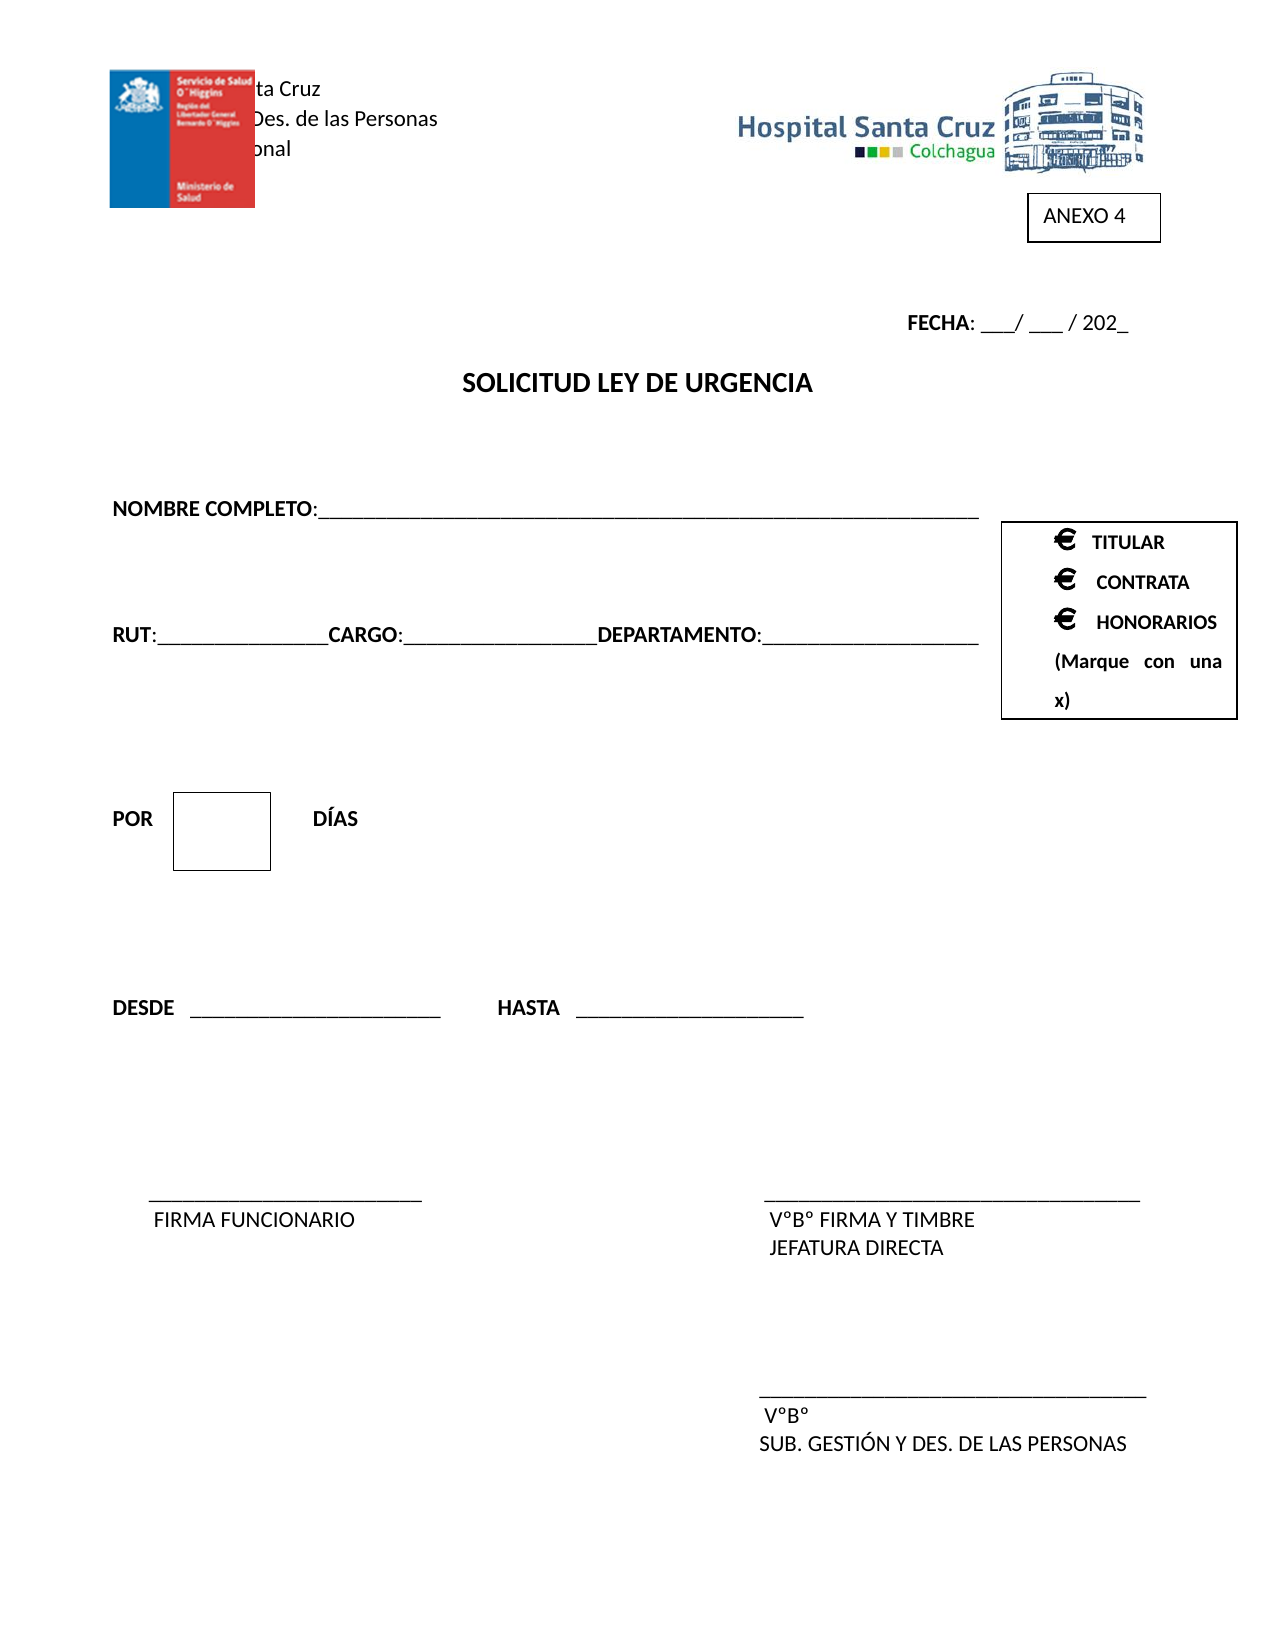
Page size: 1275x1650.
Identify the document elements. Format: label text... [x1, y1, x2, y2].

text JEFATURA DIRECTA [112, 1233, 1162, 1261]
picture [734, 67, 1146, 178]
text RUT:_______________CARGO:_________________DEPARTAMENTO:___________________ [112, 620, 1001, 648]
text POR DÍAS [271, 804, 1162, 832]
text FECHA: ___/ ___ / 202_ [850, 308, 1162, 336]
text FIRMA FUNCIONARIO VºBº FIRMA Y TIMBRE [112, 1205, 1162, 1233]
text __________________________________ [112, 1373, 1162, 1401]
text VºBº [112, 1401, 1162, 1429]
picture [108, 68, 255, 206]
list NOMBRE COMPLETO:__________________________________________________________ [112, 494, 1162, 522]
text DESDE ______________________ HASTA ____________________ [112, 993, 1162, 1021]
text SUB. GESTIÓN Y DES. DE LAS PERSONAS [112, 1429, 1162, 1457]
text SOLICITUD LEY DE URGENCIA [112, 364, 1162, 399]
text POR DÍAS [112, 804, 173, 832]
text ________________________ _________________________________ [112, 1177, 1162, 1205]
